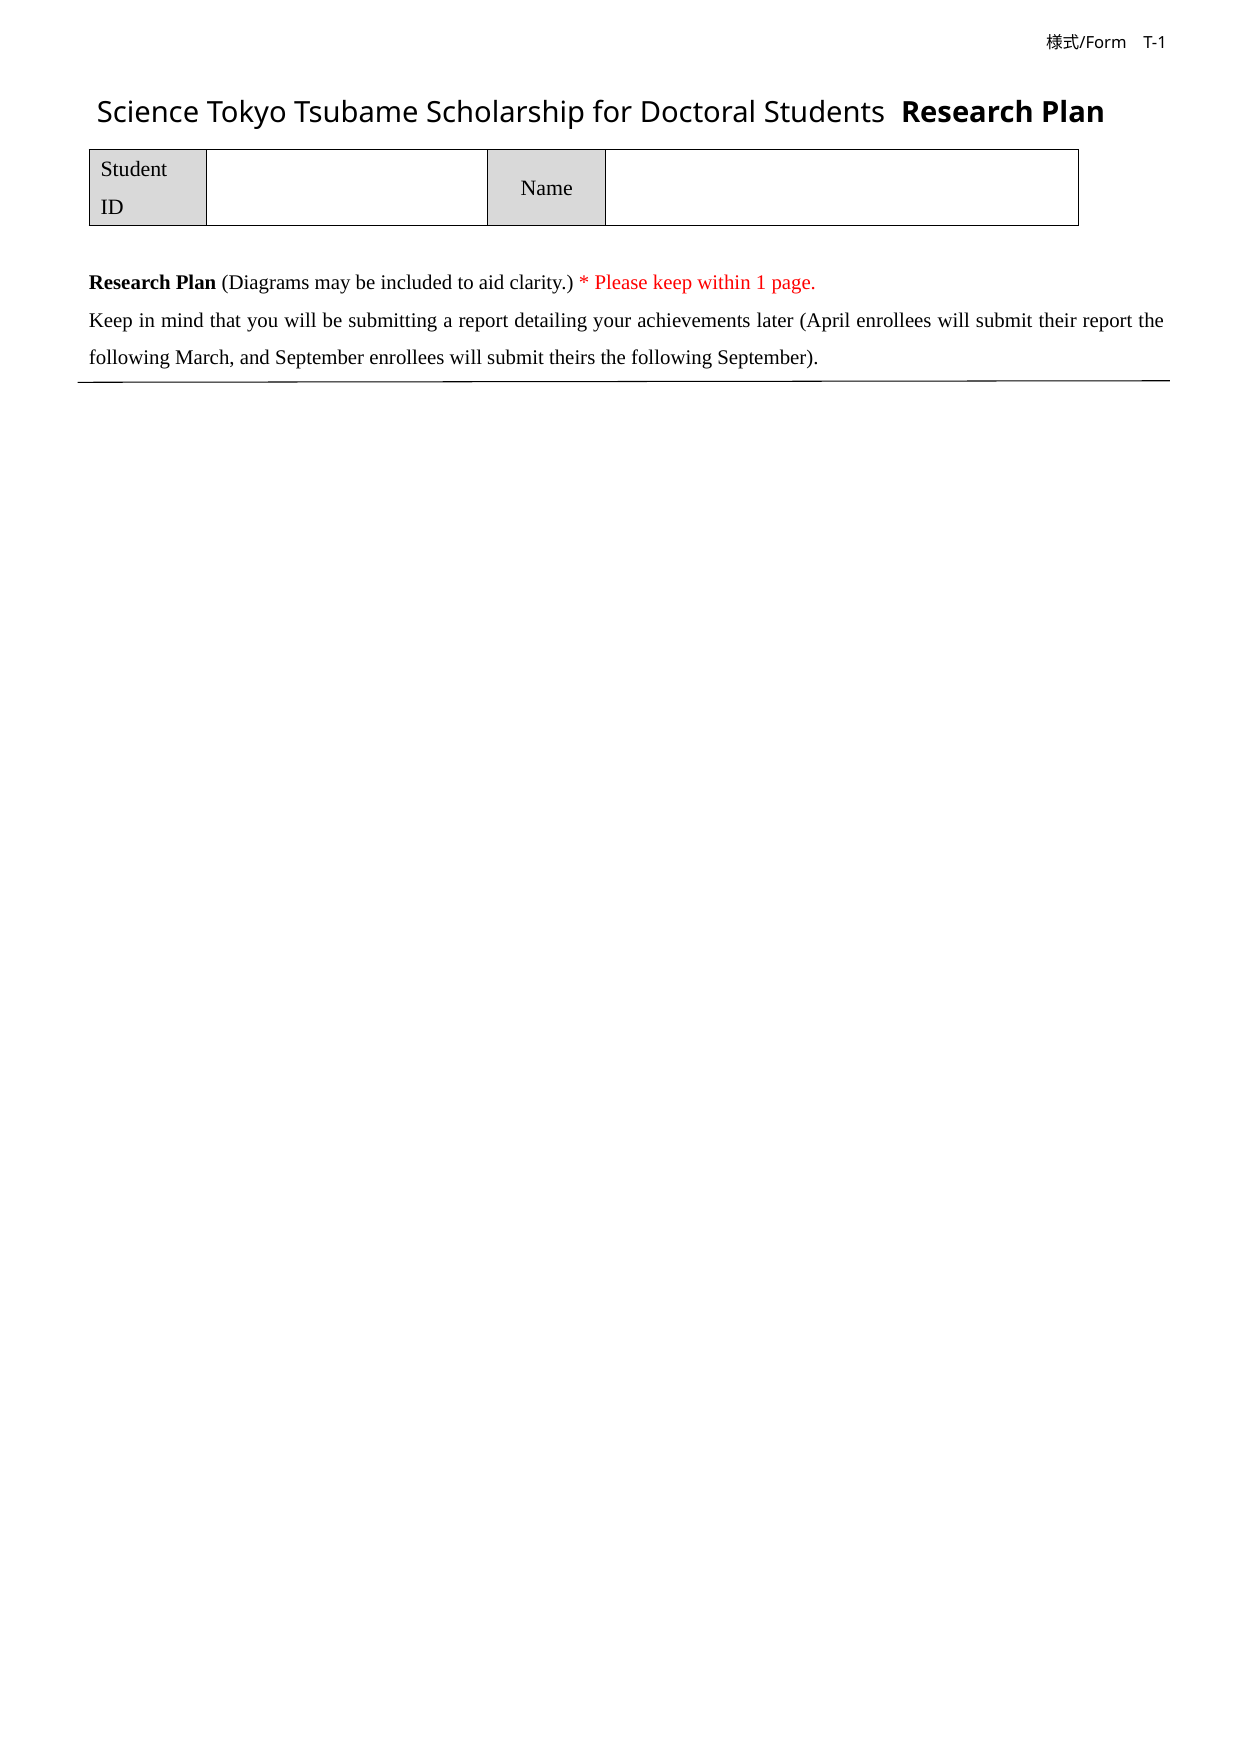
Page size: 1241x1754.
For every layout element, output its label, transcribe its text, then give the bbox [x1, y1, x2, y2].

text Keep in mind that you will be submitting a report detailing your achievements later (April enrollees will submit their report the following March, and September enrollees will submit theirs the following September). [89, 301, 1167, 376]
table_header [207, 150, 487, 225]
table_header [606, 150, 1078, 225]
text Research Plan (Diagrams may be included to aid clarity.) * Please keep within 1 page. [89, 264, 1167, 301]
table_header Name [488, 150, 605, 225]
text Science Tokyo Tsubame Scholarship for Doctoral Students Research Plan [74, 74, 1167, 149]
table_header Student ID [90, 150, 206, 225]
